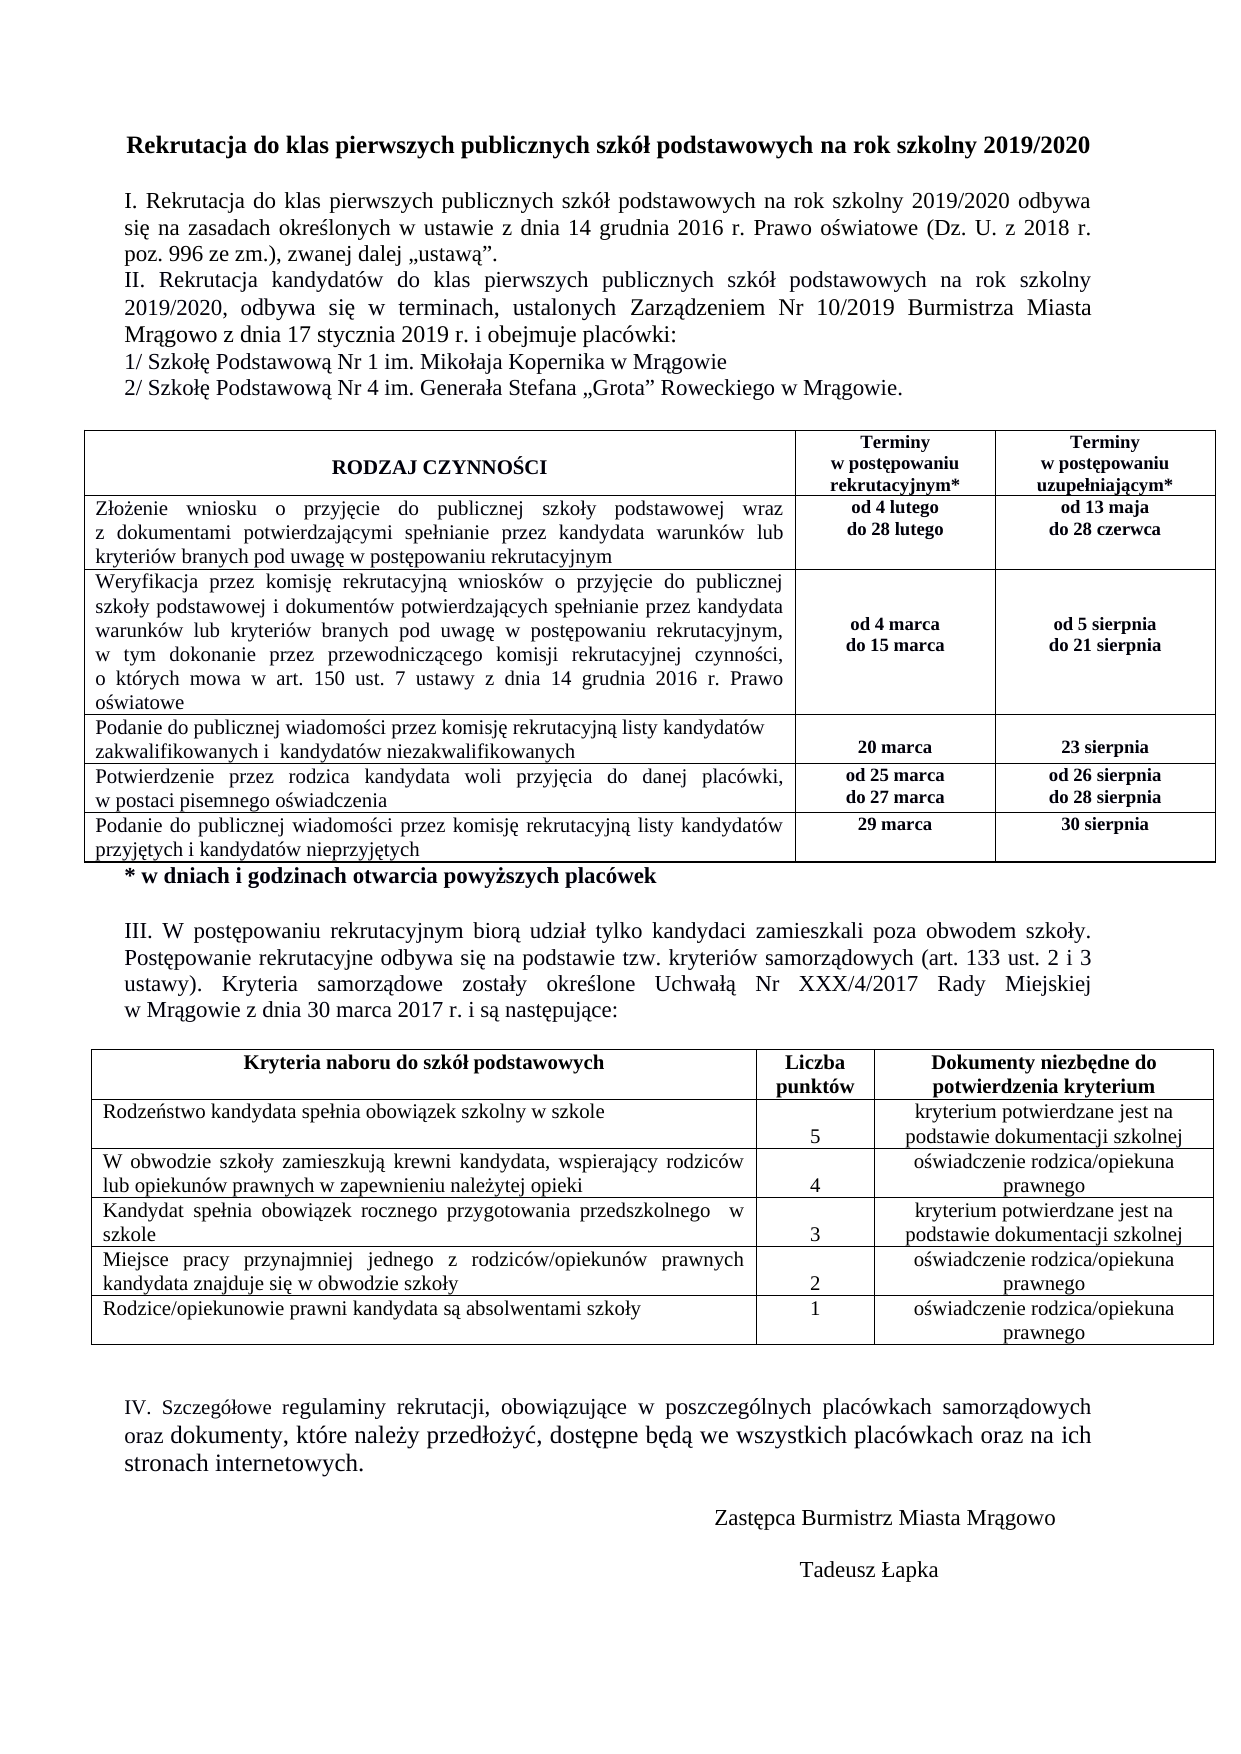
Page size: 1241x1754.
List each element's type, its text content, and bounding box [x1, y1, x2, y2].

text 2/ Szkołę Podstawową Nr 4 im. Generała Stefana „Grota” Roweckiego w Mrągowie. [124, 374, 1092, 401]
table_cell od 13 maja do 28 czerwca [996, 496, 1215, 568]
table_header Kryteria naboru do szkół podstawowych [92, 1050, 756, 1098]
table_header Liczba punktów [757, 1050, 874, 1098]
table_cell 23 sierpnia [996, 715, 1215, 763]
table_cell 2 [757, 1247, 874, 1295]
table_header RODZAJ CZYNNOŚCI [85, 431, 795, 495]
table_cell W obwodzie szkoły zamieszkują krewni kandydata, wspierający rodziców lub opiekunów prawnych w zapewnieniu należytej opieki [92, 1149, 756, 1197]
table_cell 4 [757, 1149, 874, 1197]
table_cell oświadczenie rodzica/opiekuna prawnego [875, 1296, 1213, 1344]
table_cell od 25 marca do 27 marca [796, 764, 995, 812]
table_cell oświadczenie rodzica/opiekuna prawnego [875, 1247, 1213, 1295]
table_cell Kandydat spełnia obowiązek rocznego przygotowania przedszkolnego w szkole [92, 1198, 756, 1246]
text * w dniach i godzinach otwarcia powyższych placówek [124, 863, 1092, 889]
table_cell Podanie do publicznej wiadomości przez komisję rekrutacyjną listy kandydatów przyjętych i kandydatów nieprzyjętych [85, 813, 795, 861]
table_cell Potwierdzenie przez rodzica kandydata woli przyjęcia do danej placówki, w postaci pisemnego oświadczenia [85, 764, 795, 812]
table_header Terminy w postępowaniu uzupełniającym* [996, 431, 1215, 495]
table_cell 29 marca [796, 813, 995, 861]
table_cell kryterium potwierdzane jest na podstawie dokumentacji szkolnej [875, 1100, 1213, 1148]
table_cell 30 sierpnia [996, 813, 1215, 861]
table_cell od 26 sierpnia do 28 sierpnia [996, 764, 1215, 812]
table_cell Rodzice/opiekunowie prawni kandydata są absolwentami szkoły [92, 1296, 756, 1344]
table_cell od 4 marca do 15 marca [796, 570, 995, 714]
text Rekrutacja do klas pierwszych publicznych szkół podstawowych na rok szkolny 2019/2020 [124, 130, 1092, 159]
table_cell oświadczenie rodzica/opiekuna prawnego [875, 1149, 1213, 1197]
text Tadeusz Łapka [124, 1556, 1092, 1583]
table_cell kryterium potwierdzane jest na podstawie dokumentacji szkolnej [875, 1198, 1213, 1246]
table_cell 1 [757, 1296, 874, 1344]
table_cell od 5 sierpnia do 21 sierpnia [996, 570, 1215, 714]
text II. Rekrutacja kandydatów do klas pierwszych publicznych szkół podstawowych na rok szkolny 2019/2020, odbywa się w terminach, ustalonych Zarządzeniem Nr 10/2019 Burmistrza Miasta Mrągowo z dnia 17 stycznia 2019 r. i obejmuje placówki: [124, 266, 1092, 348]
table_cell Weryfikacja przez komisję rekrutacyjną wniosków o przyjęcie do publicznej szkoły podstawowej i dokumentów potwierdzających spełnianie przez kandydata warunków lub kryteriów branych pod uwagę w postępowaniu rekrutacyjnym, w tym dokonanie przez przewodniczącego komisji rekrutacyjnej czynności, o których mowa w art. 150 ust. 7 ustawy z dnia 14 grudnia 2016 r. Prawo oświatowe [85, 570, 795, 714]
text I. Rekrutacja do klas pierwszych publicznych szkół podstawowych na rok szkolny 2019/2020 odbywa się na zasadach określonych w ustawie z dnia 14 grudnia 2016 r. Prawo oświatowe (Dz. U. z 2018 r. poz. 996 ze zm.), zwanej dalej „ustawą”. [124, 187, 1092, 266]
table_header Terminy w postępowaniu rekrutacyjnym* [796, 431, 995, 495]
table_cell 20 marca [796, 715, 995, 763]
table_cell 5 [757, 1100, 874, 1148]
text Zastępca Burmistrz Miasta Mrągowo [124, 1504, 1092, 1530]
table_cell Rodzeństwo kandydata spełnia obowiązek szkolny w szkole [92, 1100, 756, 1148]
table_cell 3 [757, 1198, 874, 1246]
table_cell Złożenie wniosku o przyjęcie do publicznej szkoły podstawowej wraz z dokumentami potwierdzającymi spełnianie przez kandydata warunków lub kryteriów branych pod uwagę w postępowaniu rekrutacyjnym [85, 496, 795, 568]
table_cell Podanie do publicznej wiadomości przez komisję rekrutacyjną listy kandydatów zakwalifikowanych i kandydatów niezakwalifikowanych [85, 715, 795, 763]
text 1/ Szkołę Podstawową Nr 1 im. Mikołaja Kopernika w Mrągowie [124, 348, 1092, 374]
table_header Dokumenty niezbędne do potwierdzenia kryterium [875, 1050, 1213, 1098]
text IV. Szczegółowe regulaminy rekrutacji, obowiązujące w poszczególnych placówkach samorządowych oraz dokumenty, które należy przedłożyć, dostępne będą we wszystkich placówkach oraz na ich stronach internetowych. [124, 1393, 1092, 1477]
text III. W postępowaniu rekrutacyjnym biorą udział tylko kandydaci zamieszkali poza obwodem szkoły. Postępowanie rekrutacyjne odbywa się na podstawie tzw. kryteriów samorządowych (art. 133 ust. 2 i 3 ustawy). Kryteria samorządowe zostały określone Uchwałą Nr XXX/4/2017 Rady Miejskiej w Mrągowie z dnia 30 marca 2017 r. i są następujące: [124, 917, 1092, 1023]
table_cell od 4 lutego do 28 lutego [796, 496, 995, 568]
table_cell Miejsce pracy przynajmniej jednego z rodziców/opiekunów prawnych kandydata znajduje się w obwodzie szkoły [92, 1247, 756, 1295]
